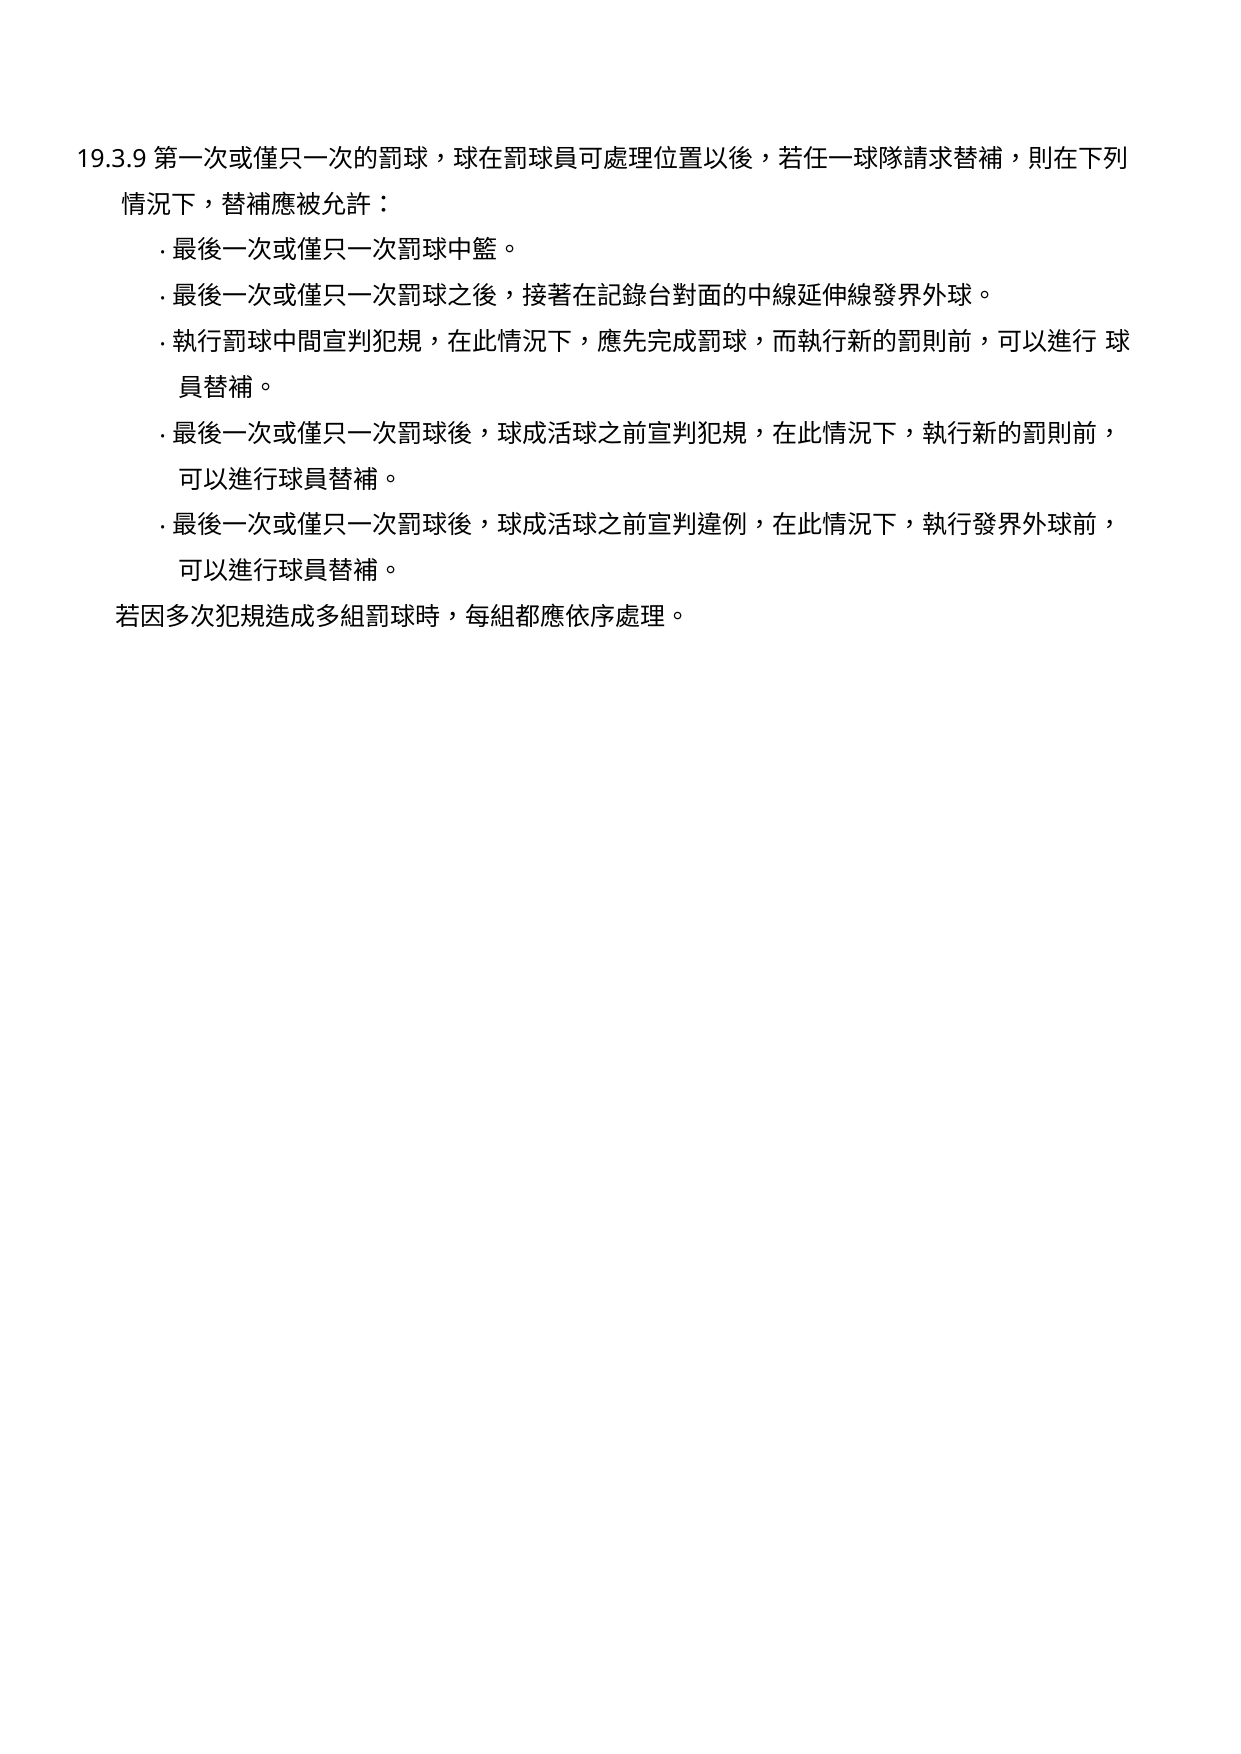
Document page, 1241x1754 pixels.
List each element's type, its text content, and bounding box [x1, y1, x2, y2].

text 若因多次犯規造成多組罰球時，每組都應依序處理。 [76, 589, 1165, 635]
text 19.3.9 第一次或僅只一次的罰球，球在罰球員可處理位置以後，若任一球隊請求替補，則在下列 [76, 131, 1165, 176]
text ‧ 最後一次或僅只一次罰球中籃。 [159, 222, 1165, 268]
text ‧ 最後一次或僅只一次罰球後，球成活球之前宣判犯規，在此情況下，執行新的罰則前， [159, 406, 1165, 451]
text ‧ 最後一次或僅只一次罰球後，球成活球之前宣判違例，在此情況下，執行發界外球前， [159, 497, 1165, 543]
text 員替補。 [159, 360, 1165, 406]
text ‧ 最後一次或僅只一次罰球之後，接著在記錄台對面的中線延伸線發界外球。 [159, 268, 1165, 314]
text 可以進行球員替補。 [159, 451, 1165, 497]
text ‧ 執行罰球中間宣判犯規，在此情況下，應先完成罰球，而執行新的罰則前，可以進行 球 [159, 314, 1165, 360]
text 可以進行球員替補。 [159, 543, 1165, 589]
text 情況下，替補應被允許： [76, 176, 1165, 222]
